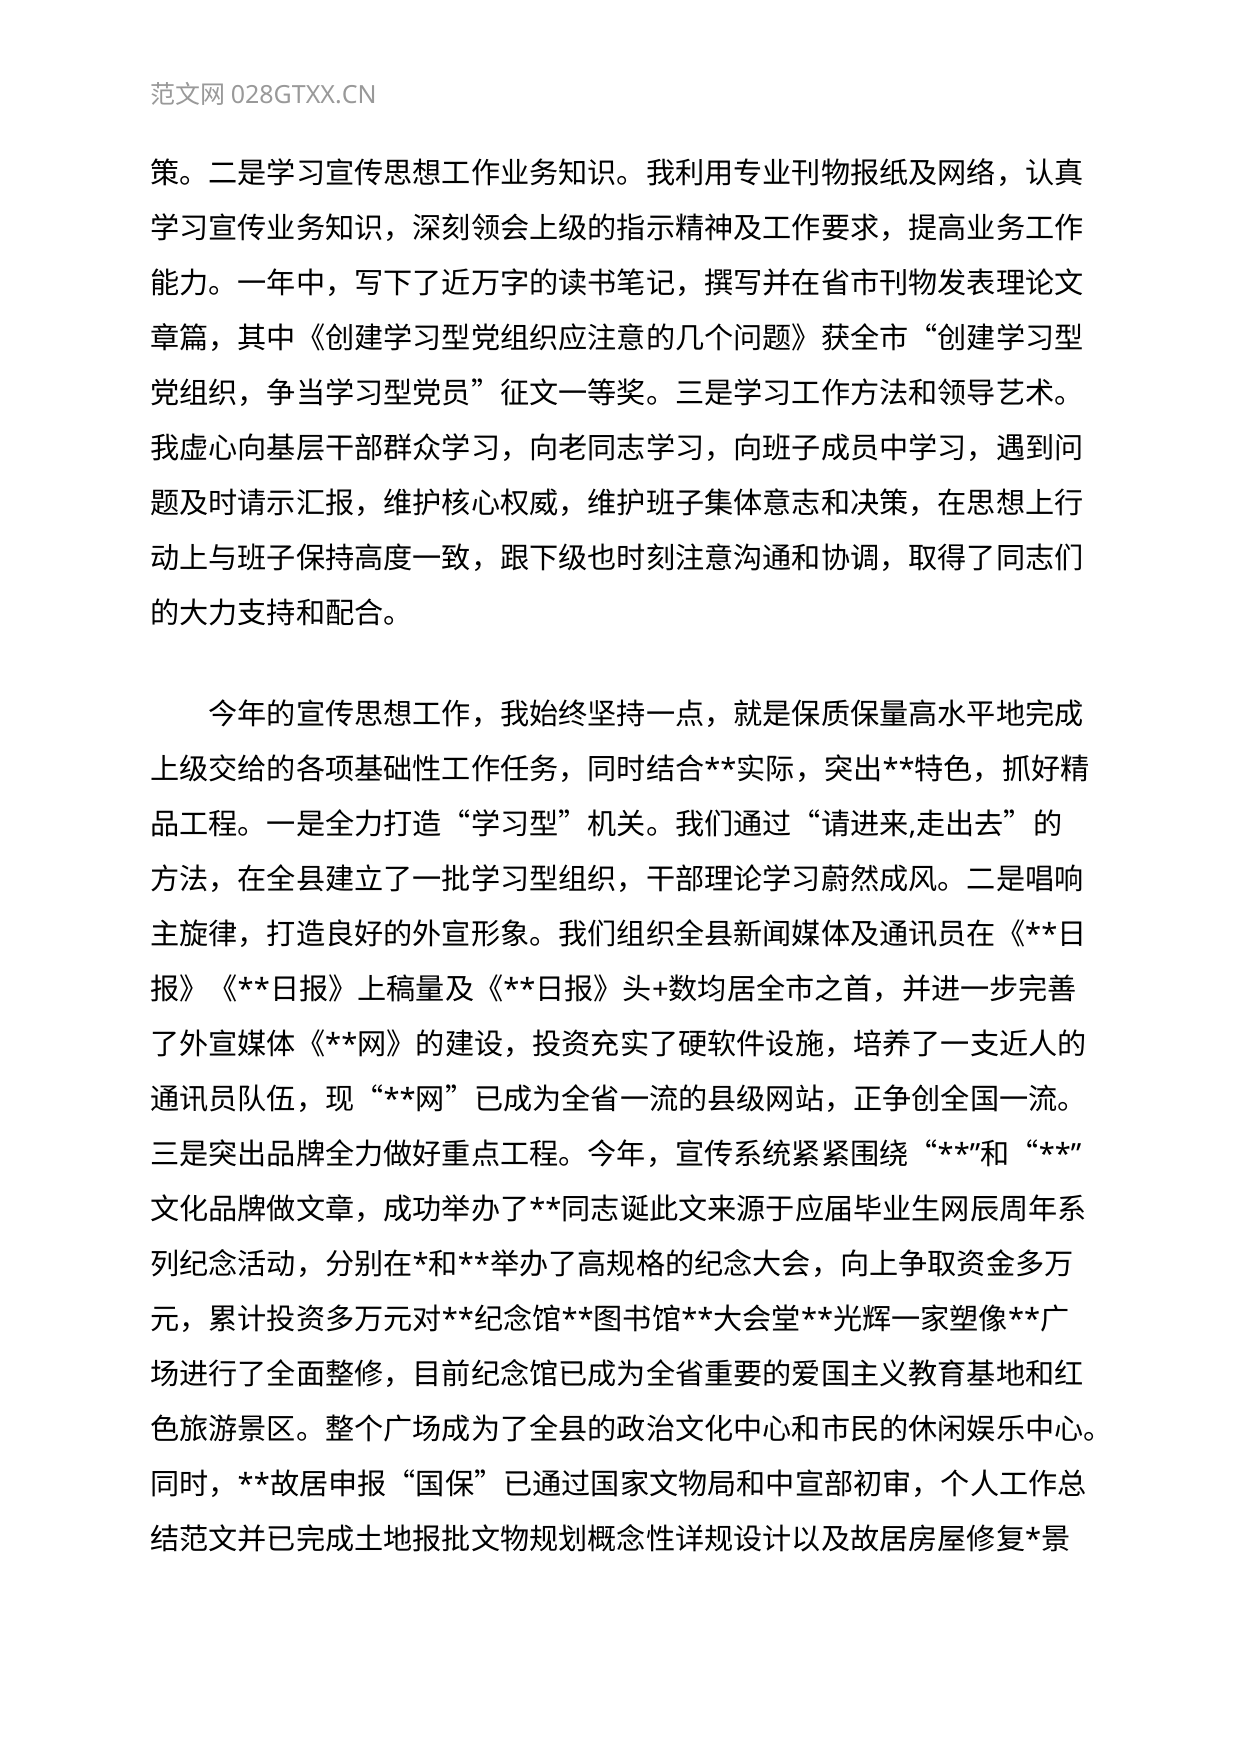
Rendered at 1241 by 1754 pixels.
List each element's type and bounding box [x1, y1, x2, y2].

text [150, 691, 1090, 1558]
text [150, 150, 1090, 631]
